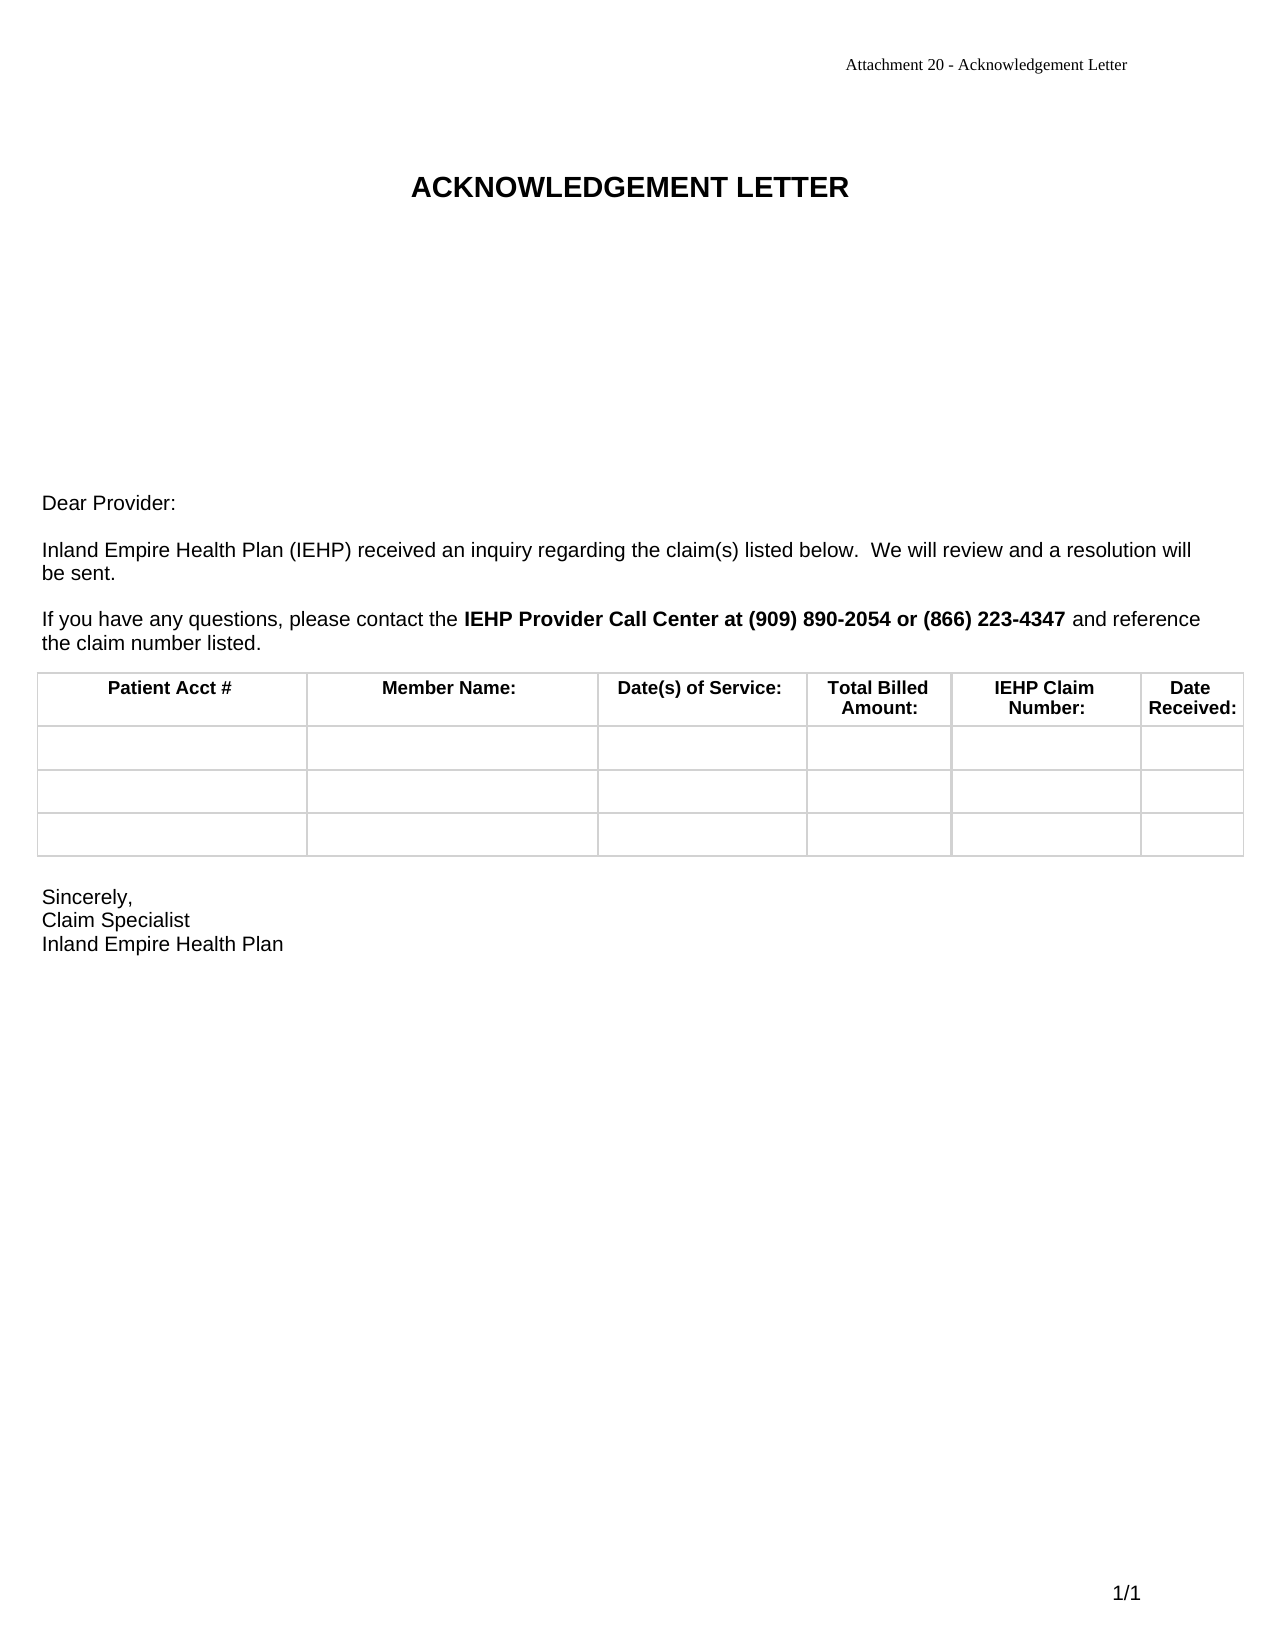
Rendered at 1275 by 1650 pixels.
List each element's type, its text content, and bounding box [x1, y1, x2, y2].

table_cell [38, 814, 306, 855]
table_cell [953, 814, 1140, 855]
table_cell [953, 771, 1140, 812]
table_cell [599, 727, 806, 768]
table_cell [1142, 727, 1243, 768]
text Dear Provider: [42, 491, 1235, 515]
table_header Member Name: [308, 674, 597, 725]
table_cell [953, 727, 1140, 768]
table_header IEHP Claim Number: [953, 674, 1140, 725]
text Inland Empire Health Plan [42, 932, 1235, 954]
text Sincerely, [42, 884, 1235, 908]
table_header Date(s) of Service: [599, 674, 806, 725]
table_header Total Billed Amount: [808, 674, 950, 725]
text Inland Empire Health Plan (IEHP) received an inquiry regarding the claim(s) listed below. We will review and a resolution will [42, 537, 1235, 561]
text Claim Specialist [42, 908, 1235, 932]
text be sent. [42, 561, 1235, 584]
table_cell [599, 814, 806, 855]
table_header Date Received: [1142, 674, 1243, 725]
table_cell [1142, 771, 1243, 812]
text ACKNOWLEDGEMENT LETTER [411, 170, 1235, 203]
table_cell [308, 771, 597, 812]
table_cell [38, 771, 306, 812]
text 1/1 [27, 1581, 1141, 1605]
table_cell [1142, 814, 1243, 855]
table_cell [808, 814, 950, 855]
text Attachment 20 - Acknowledgement Letter [27, 56, 1127, 75]
table_cell [38, 727, 306, 768]
table_cell [308, 814, 597, 855]
table_cell [599, 771, 806, 812]
table_cell [308, 727, 597, 768]
table_header Patient Acct # [38, 674, 306, 725]
text If you have any questions, please contact the IEHP Provider Call Center at (909) 890-2054 or (866) 223-4347 and reference the claim number listed. [42, 608, 1206, 655]
table_cell [808, 727, 950, 768]
table_cell [808, 771, 950, 812]
